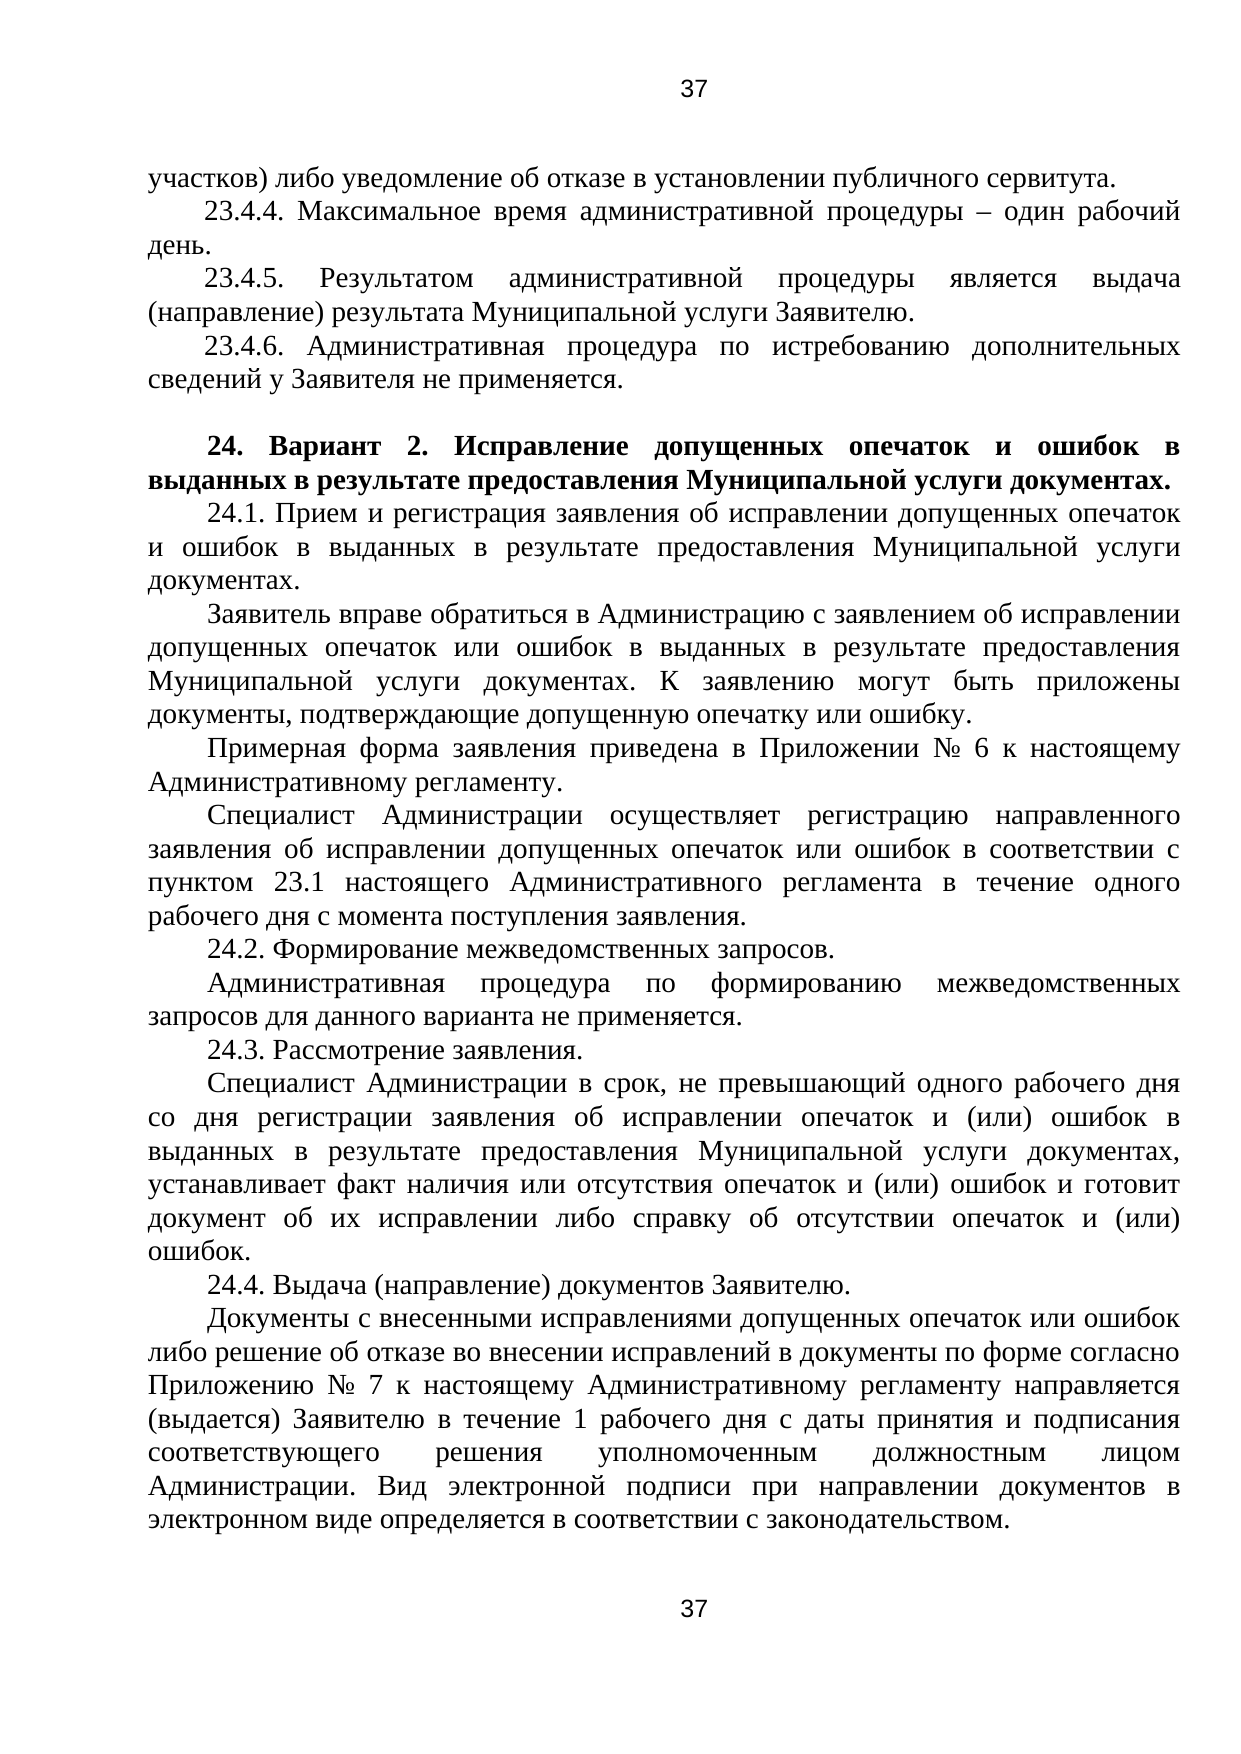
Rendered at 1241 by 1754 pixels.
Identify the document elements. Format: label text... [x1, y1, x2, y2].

text 24.4. Выдача (направление) документов Заявителю. [148, 1267, 1181, 1300]
text Специалист Администрации в срок, не превышающий одного рабочего дня со дня регистрации заявления об исправлении опечаток и (или) ошибок в выданных в результате предоставления Муниципальной услуги документах, устанавливает факт наличия или отсутствия опечаток и (или) ошибок и готовит документ об их исправлении либо справку об отсутствии опечаток и (или) ошибок. [148, 1066, 1181, 1267]
text 23.4.5. Результатом административной процедуры является выдача (направление) результата Муниципальной услуги Заявителю. [148, 261, 1181, 328]
text 24.1. Прием и регистрация заявления об исправлении допущенных опечаток и ошибок в выданных в результате предоставления Муниципальной услуги документах. [148, 495, 1181, 596]
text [148, 160, 1181, 193]
text Заявитель вправе обратиться в Администрацию с заявлением об исправлении допущенных опечаток или ошибок в выданных в результате предоставления Муниципальной услуги документах. К заявлению могут быть приложены документы, подтверждающие допущенную опечатку или ошибку. [148, 596, 1181, 730]
text 24. Вариант 2. Исправление допущенных опечаток и ошибок в выданных в результате предоставления Муниципальной услуги документах. [148, 428, 1181, 495]
text 24.3. Рассмотрение заявления. [148, 1032, 1181, 1066]
text Специалист Администрации осуществляет регистрацию направленного заявления об исправлении допущенных опечаток или ошибок в соответствии с пунктом 23.1 настоящего Административного регламента в течение одного рабочего дня с момента поступления заявления. [148, 797, 1181, 931]
text Примерная форма заявления приведена в Приложении № 6 к настоящему Административному регламенту. [148, 730, 1181, 797]
text 24.2. Формирование межведомственных запросов. [148, 931, 1181, 965]
text 23.4.6. Административная процедура по истребованию дополнительных сведений у Заявителя не применяется. [148, 328, 1181, 395]
text Документы с внесенными исправлениями допущенных опечаток или ошибок либо решение об отказе во внесении исправлений в документы по форме согласно Приложению № 7 к настоящему Административному регламенту направляется (выдается) Заявителю в течение 1 рабочего дня с даты принятия и подписания соответствующего решения уполномоченным должностным лицом Администрации. Вид электронной подписи при направлении документов в электронном виде определяется в соответствии с законодательством. [148, 1300, 1181, 1535]
text Административная процедура по формированию межведомственных запросов для данного варианта не применяется. [148, 965, 1181, 1032]
text 23.4.4. Максимальное время административной процедуры – один рабочий день. [148, 193, 1181, 261]
